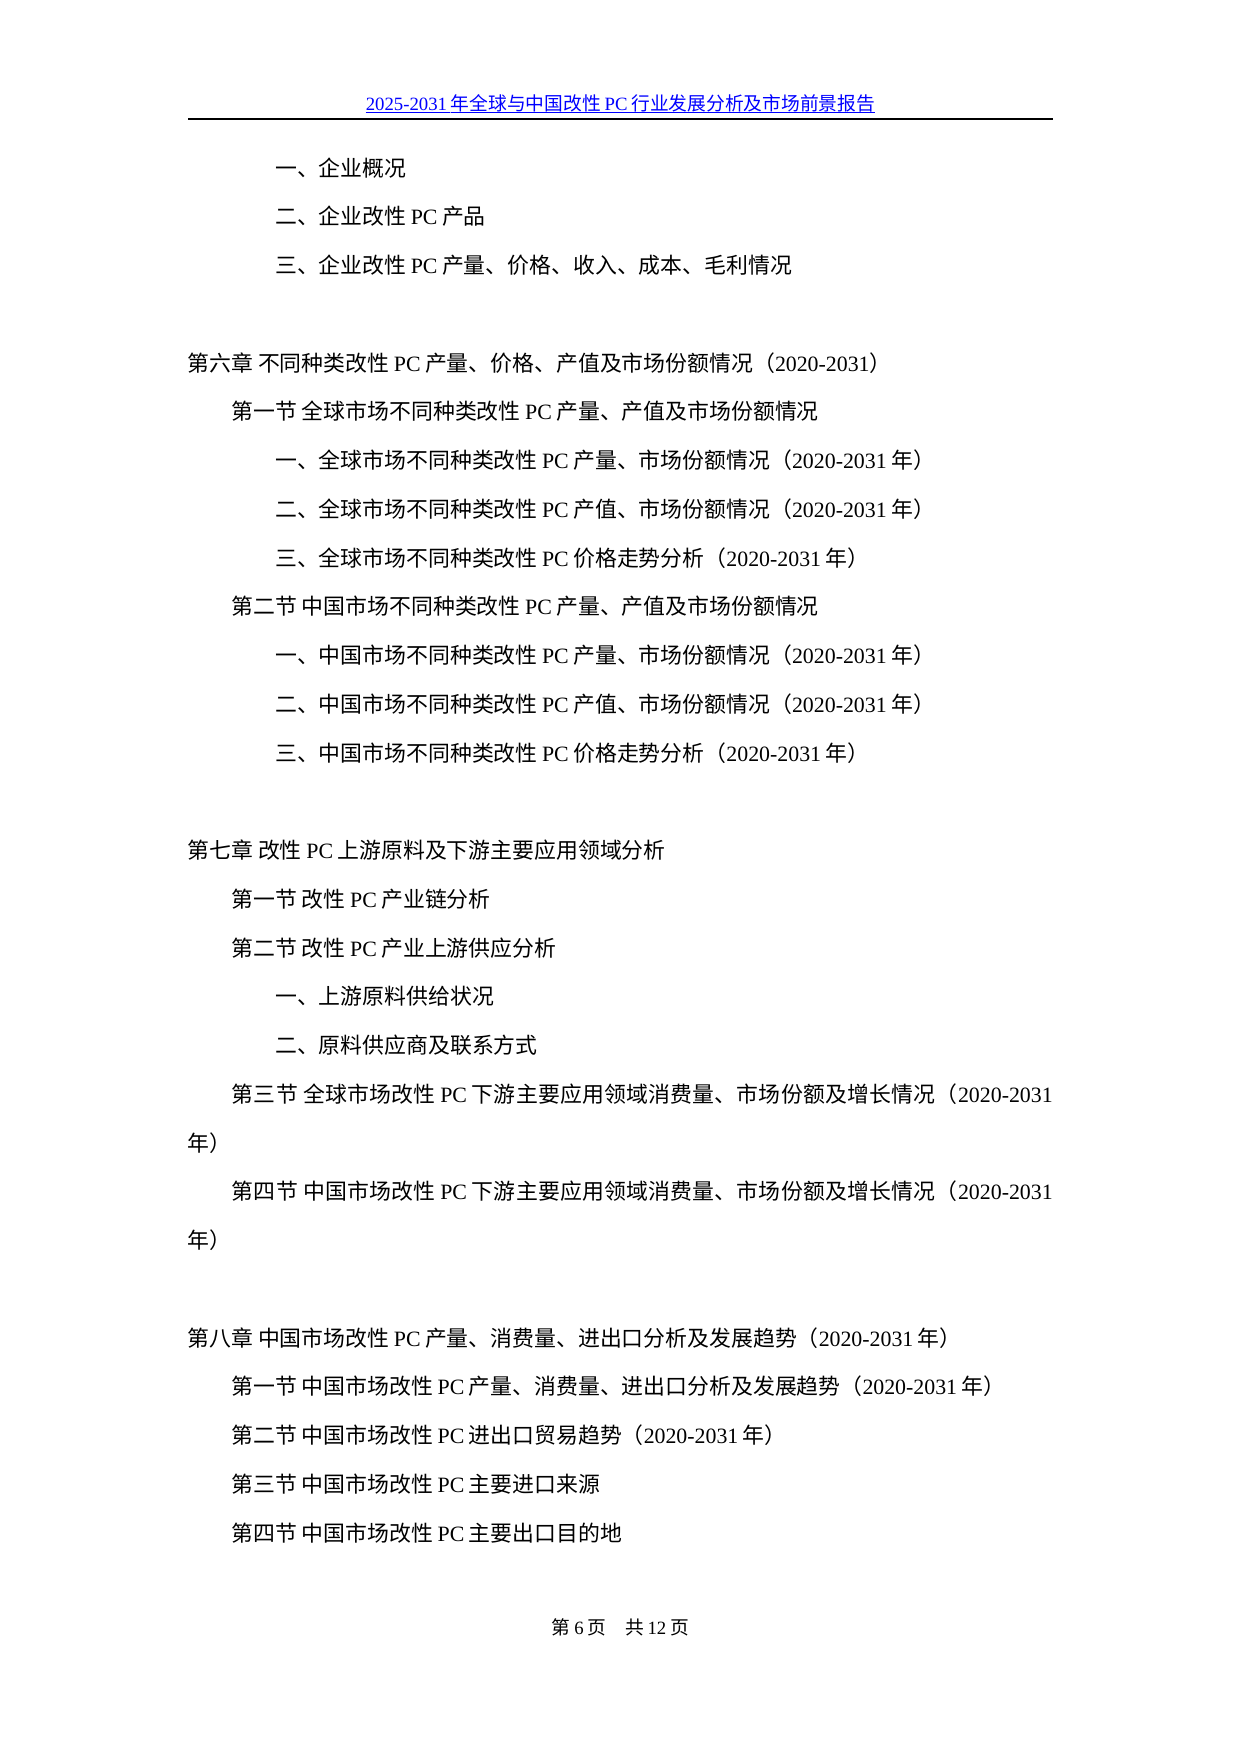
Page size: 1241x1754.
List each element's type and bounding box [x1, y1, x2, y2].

text [187, 150, 1053, 1548]
